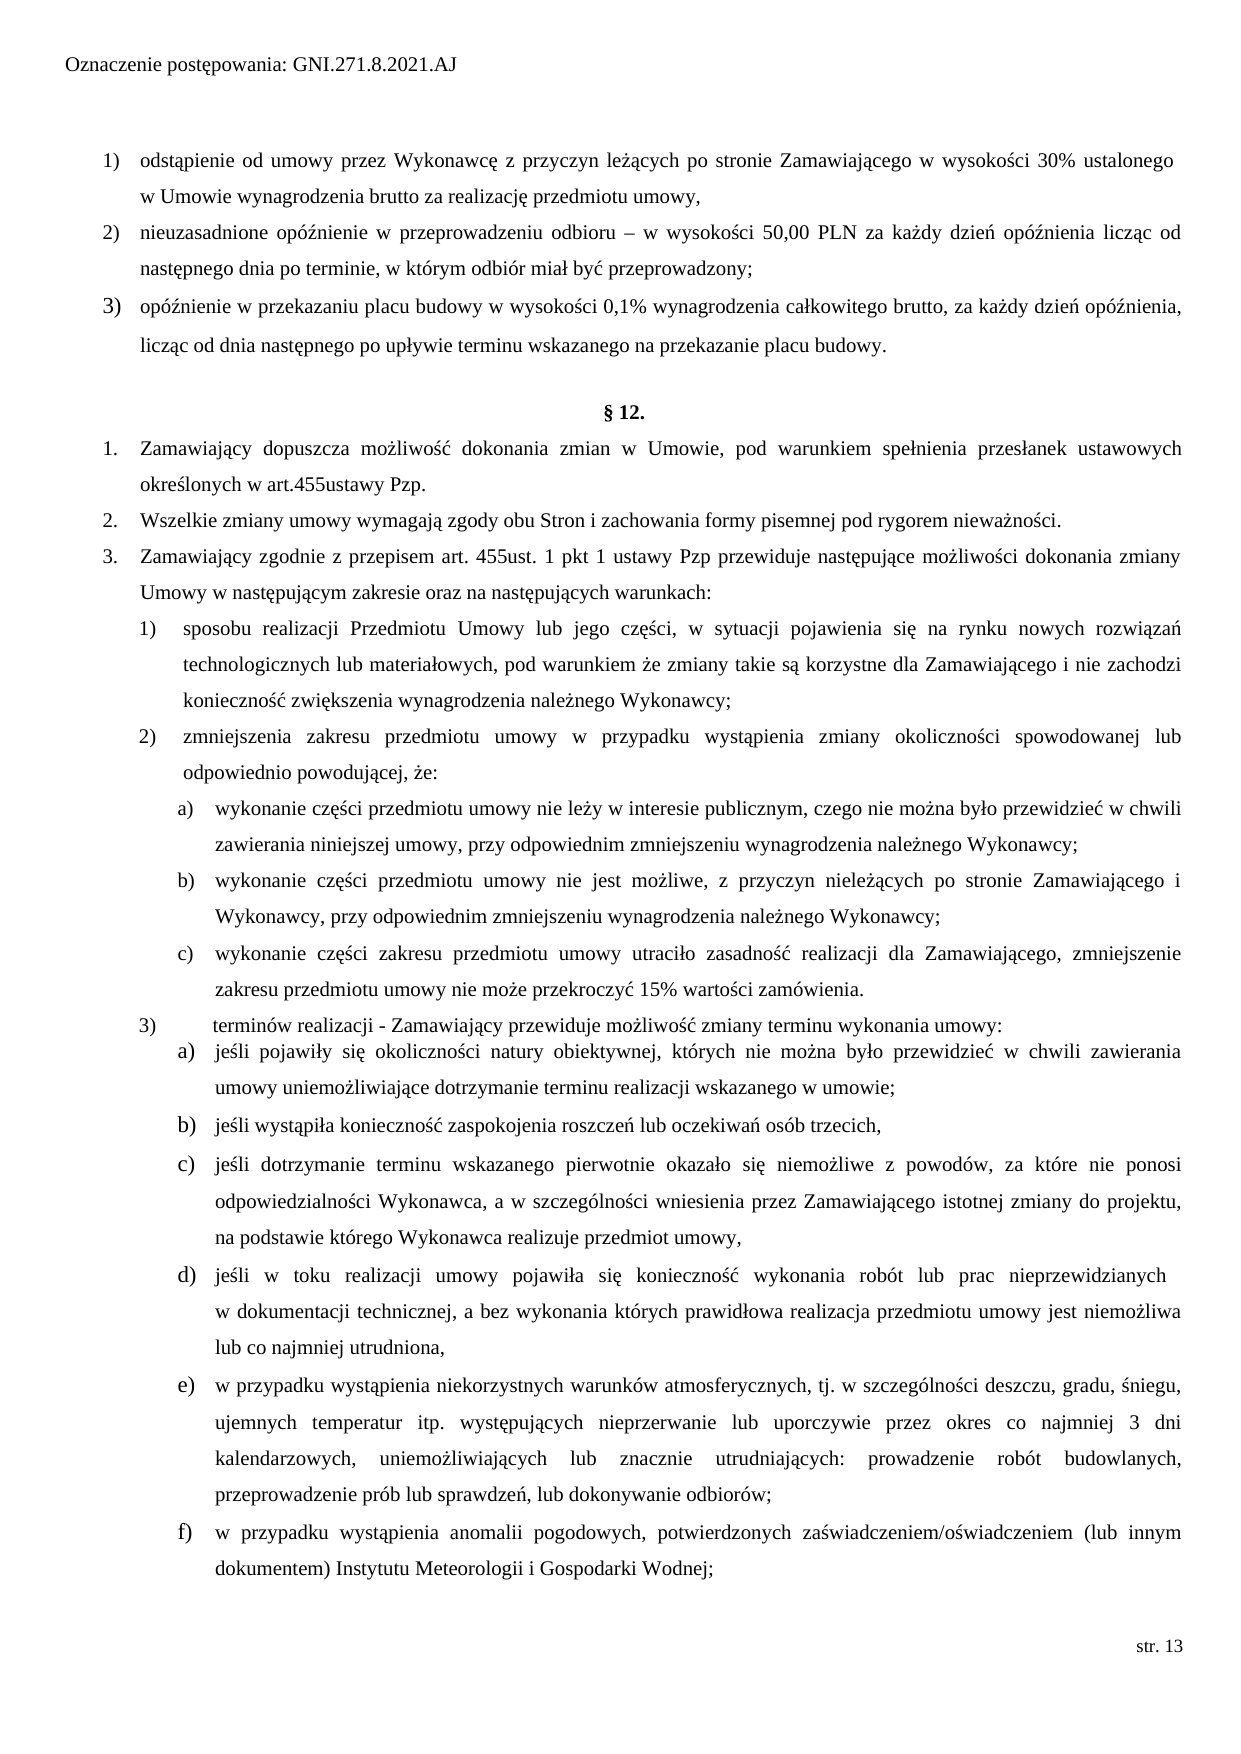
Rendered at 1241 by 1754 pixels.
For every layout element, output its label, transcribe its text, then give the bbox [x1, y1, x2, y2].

list nieuzasadnione opóźnienie w przeprowadzeniu odbioru – w wysokości 50,00 PLN za każdy dzień opóźnienia licząc od następnego dnia po terminie, w którym odbiór miał być przeprowadzony; [102, 220, 1183, 280]
list jeśli dotrzymanie terminu wskazanego pierwotnie okazało się niemożliwe z powodów, za które nie ponosi odpowiedzialności Wykonawca, a w szczególności wniesienia przez Zamawiającego istotnej zmiany do projektu, na podstawie którego Wykonawca realizuje przedmiot umowy, [177, 1151, 1183, 1249]
text § 12. [65, 400, 1183, 424]
list jeśli w toku realizacji umowy pojawiła się konieczność wykonania robót lub prac nieprzewidzianych w dokumentacji technicznej, a bez wykonania których prawidłowa realizacja przedmiotu umowy jest niemożliwa lub co najmniej utrudniona, [177, 1261, 1183, 1359]
list wykonanie części przedmiotu umowy nie leży w interesie publicznym, czego nie można było przewidzieć w chwili zawierania niniejszej umowy, przy odpowiednim zmniejszeniu wynagrodzenia należnego Wykonawcy; [177, 796, 1183, 856]
list jeśli pojawiły się okoliczności natury obiektywnej, których nie można było przewidzieć w chwili zawierania umowy uniemożliwiające dotrzymanie terminu realizacji wskazanego w umowie; [177, 1037, 1183, 1099]
list Zamawiający dopuszcza możliwość dokonania zmian w Umowie, pod warunkiem spełnienia przesłanek ustawowych określonych w art.455ustawy Pzp. [102, 436, 1183, 496]
list Zamawiający zgodnie z przepisem art. 455ust. 1 pkt 1 ustawy Pzp przewiduje następujące możliwości dokonania zmiany Umowy w następującym zakresie oraz na następujących warunkach: [102, 544, 1183, 604]
list terminów realizacji - Zamawiający przewiduje możliwość zmiany terminu wykonania umowy: [139, 1013, 1183, 1037]
list w przypadku wystąpienia niekorzystnych warunków atmosferycznych, tj. w szczególności deszczu, gradu, śniegu, ujemnych temperatur itp. występujących nieprzerwanie lub uporczywie przez okres co najmniej 3 dni kalendarzowych, uniemożliwiających lub znacznie utrudniających: prowadzenie robót budowlanych, przeprowadzenie prób lub sprawdzeń, lub dokonywanie odbiorów; [177, 1371, 1183, 1506]
list odstąpienie od umowy przez Wykonawcę z przyczyn leżących po stronie Zamawiającego w wysokości 30% ustalonego w Umowie wynagrodzenia brutto za realizację przedmiotu umowy, [102, 148, 1183, 208]
list wykonanie części przedmiotu umowy nie jest możliwe, z przyczyn nieleżących po stronie Zamawiającego i Wykonawcy, przy odpowiednim zmniejszeniu wynagrodzenia należnego Wykonawcy; [177, 868, 1183, 928]
list jeśli wystąpiła konieczność zaspokojenia roszczeń lub oczekiwań osób trzecich, [177, 1111, 1183, 1137]
list wykonanie części zakresu przedmiotu umowy utraciło zasadność realizacji dla Zamawiającego, zmniejszenie zakresu przedmiotu umowy nie może przekroczyć 15% wartości zamówienia. [177, 941, 1183, 1001]
list w przypadku wystąpienia anomalii pogodowych, potwierdzonych zaświadczeniem/oświadczeniem (lub innym dokumentem) Instytutu Meteorologii i Gospodarki Wodnej; [177, 1518, 1183, 1580]
list zmniejszenia zakresu przedmiotu umowy w przypadku wystąpienia zmiany okoliczności spowodowanej lub odpowiednio powodującej, że: [139, 724, 1183, 784]
list sposobu realizacji Przedmiotu Umowy lub jego części, w sytuacji pojawienia się na rynku nowych rozwiązań technologicznych lub materiałowych, pod warunkiem że zmiany takie są korzystne dla Zamawiającego i nie zachodzi konieczność zwiększenia wynagrodzenia należnego Wykonawcy; [139, 616, 1183, 712]
list opóźnienie w przekazaniu placu budowy w wysokości 0,1% wynagrodzenia całkowitego brutto, za każdy dzień opóźnienia, licząc od dnia następnego po upływie terminu wskazanego na przekazanie placu budowy. [102, 292, 1183, 358]
list Wszelkie zmiany umowy wymagają zgody obu Stron i zachowania formy pisemnej pod rygorem nieważności. [102, 508, 1183, 532]
